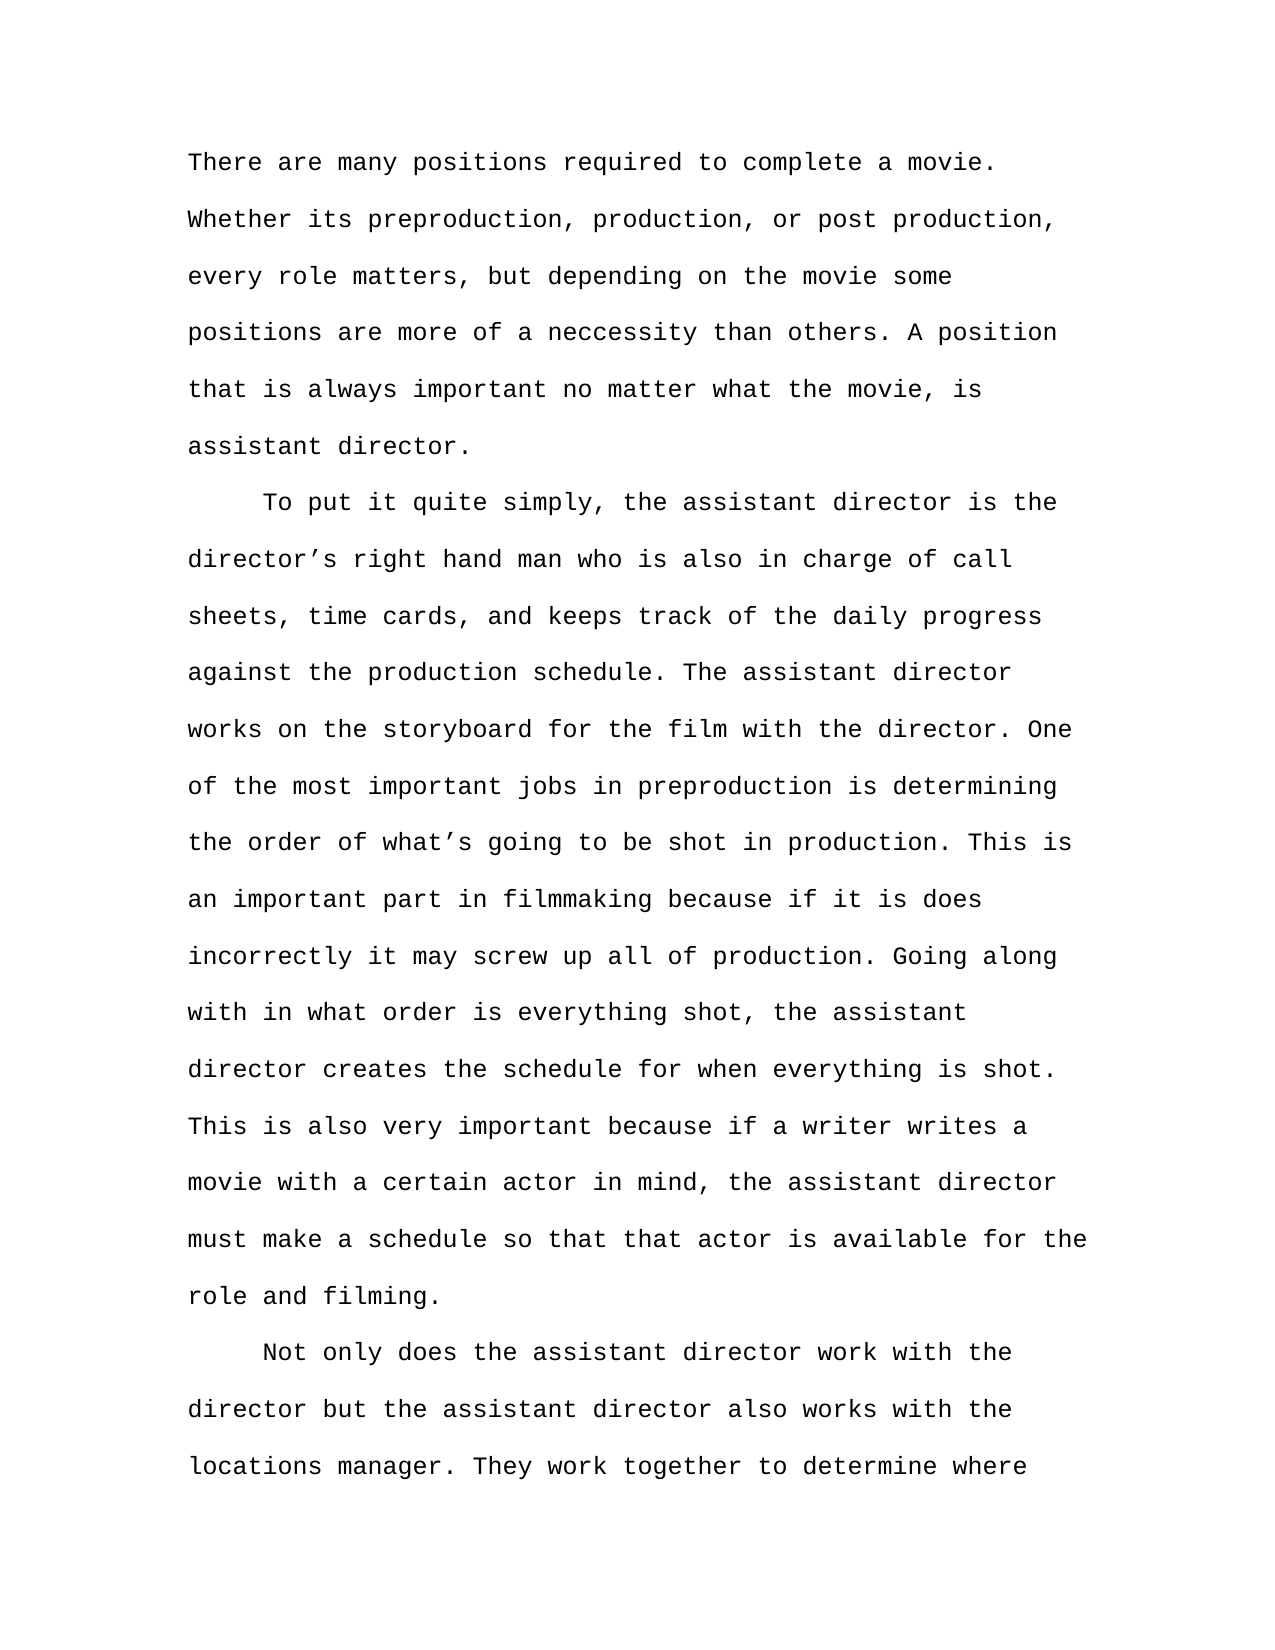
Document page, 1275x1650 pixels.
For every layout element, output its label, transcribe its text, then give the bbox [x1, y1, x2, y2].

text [187, 1340, 1087, 1482]
text To put it quite simply, the assistant director is the director’s right hand man who is also in charge of call sheets, time cards, and keeps track of the daily progress against the production schedule. The assistant director works on the storyboard for the film with the director. One of the most important jobs in preproduction is determining the order of what’s going to be shot in production. This is an important part in filmmaking because if it is does incorrectly it may screw up all of production. Going along with in what order is everything shot, the assistant director creates the schedule for when everything is shot. This is also very important because if a writer writes a movie with a certain actor in mind, the assistant director must make a schedule so that that actor is available for the role and filming. [187, 490, 1087, 1312]
text There are many positions required to complete a movie. Whether its preproduction, production, or post production, every role matters, but depending on the movie some positions are more of a neccessity than others. A position that is always important no matter what the movie, is assistant director. [187, 150, 1087, 462]
